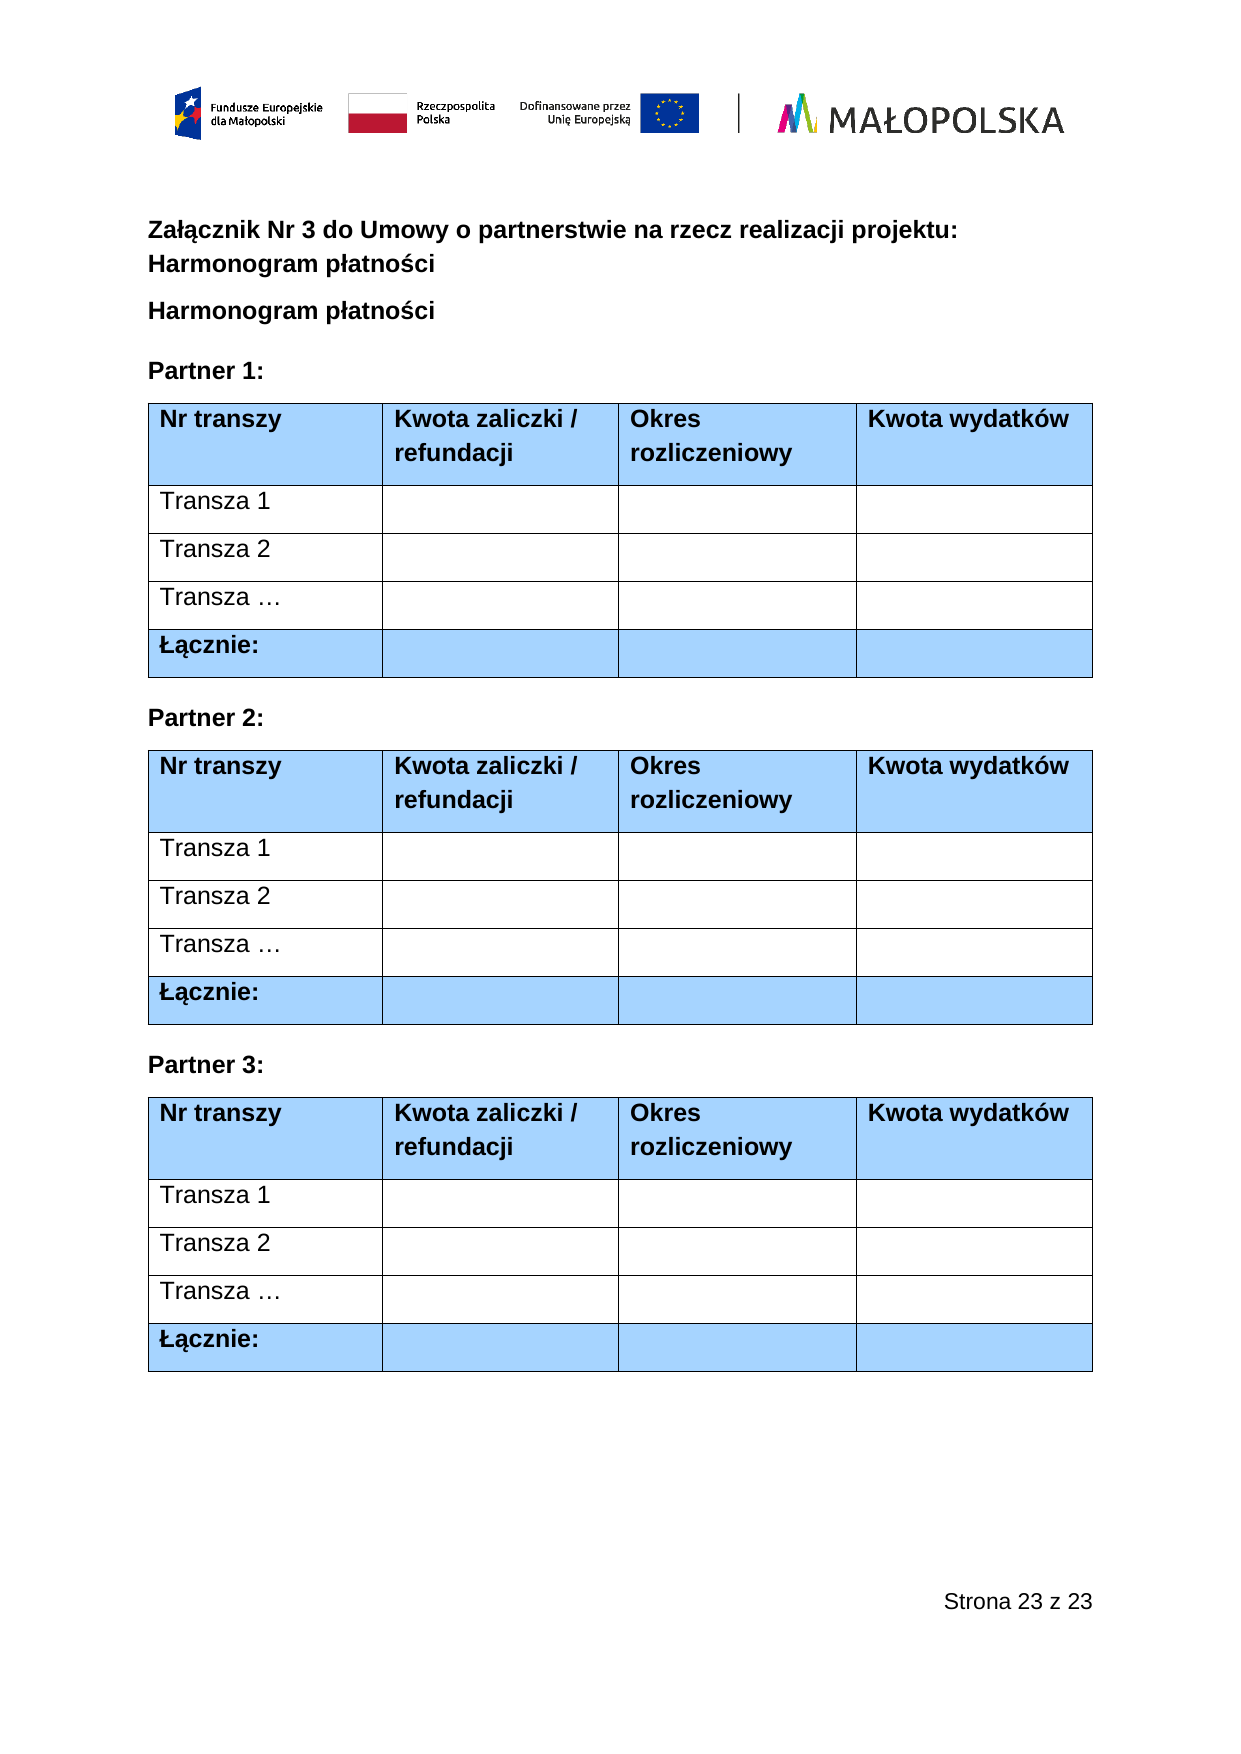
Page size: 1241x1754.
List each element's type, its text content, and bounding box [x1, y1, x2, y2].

subtitle Załącznik Nr 3 do Umowy o partnerstwie na rzecz realizacji projektu: Harmonogram płatności [148, 215, 1093, 278]
table_header Nr transzy [149, 404, 382, 485]
table_cell [857, 1324, 1092, 1371]
table_cell Łącznie: [149, 977, 382, 1024]
table_cell [857, 1228, 1092, 1275]
text Harmonogram płatności [148, 296, 1093, 325]
table_cell [383, 1276, 618, 1323]
table_cell [383, 582, 618, 629]
table_header Kwota wydatków [857, 751, 1092, 832]
table_cell Transza 1 [149, 1180, 382, 1227]
table_cell Transza 2 [149, 1228, 382, 1275]
table_cell [383, 1324, 618, 1371]
table_cell [857, 1180, 1092, 1227]
table_cell [857, 582, 1092, 629]
table_cell [383, 929, 618, 976]
table_header Okres rozliczeniowy [619, 1098, 856, 1179]
table_cell Transza 2 [149, 534, 382, 581]
table_cell Transza … [149, 929, 382, 976]
table_cell [619, 1228, 856, 1275]
table_cell [383, 881, 618, 928]
table_cell [619, 582, 856, 629]
picture [162, 73, 1078, 153]
table_cell [619, 1324, 856, 1371]
table_cell [383, 486, 618, 533]
table_cell [383, 833, 618, 880]
table_cell Transza 1 [149, 486, 382, 533]
table_header Okres rozliczeniowy [619, 404, 856, 485]
table_cell [619, 534, 856, 581]
table_cell [857, 977, 1092, 1024]
table_cell [619, 929, 856, 976]
table_header Kwota zaliczki / refundacji [383, 404, 618, 485]
table_header Kwota zaliczki / refundacji [383, 1098, 618, 1179]
table_cell Transza 2 [149, 881, 382, 928]
table_header Okres rozliczeniowy [619, 751, 856, 832]
table_cell [383, 977, 618, 1024]
table_cell Transza … [149, 582, 382, 629]
table_cell [857, 1276, 1092, 1323]
text Partner 2: [148, 703, 1093, 732]
table_cell [619, 833, 856, 880]
table_cell [383, 1228, 618, 1275]
table_cell Transza 1 [149, 833, 382, 880]
table_header Nr transzy [149, 1098, 382, 1179]
table_cell [857, 630, 1092, 677]
table_header Kwota zaliczki / refundacji [383, 751, 618, 832]
table_cell [857, 929, 1092, 976]
table_cell [857, 833, 1092, 880]
text Partner 3: [148, 1050, 1093, 1079]
table_cell [619, 486, 856, 533]
table_cell [619, 1180, 856, 1227]
table_cell Łącznie: [149, 1324, 382, 1371]
table_cell [619, 630, 856, 677]
table_cell [619, 881, 856, 928]
text Partner 1: [148, 356, 1093, 384]
table_cell [857, 486, 1092, 533]
table_header Nr transzy [149, 751, 382, 832]
table_cell Transza … [149, 1276, 382, 1323]
table_header Kwota wydatków [857, 404, 1092, 485]
table_cell [857, 534, 1092, 581]
table_cell Łącznie: [149, 630, 382, 677]
table_cell [619, 977, 856, 1024]
table_cell [383, 630, 618, 677]
table_cell [383, 534, 618, 581]
table_cell [619, 1276, 856, 1323]
table_cell [857, 881, 1092, 928]
table_header Kwota wydatków [857, 1098, 1092, 1179]
table_cell [383, 1180, 618, 1227]
